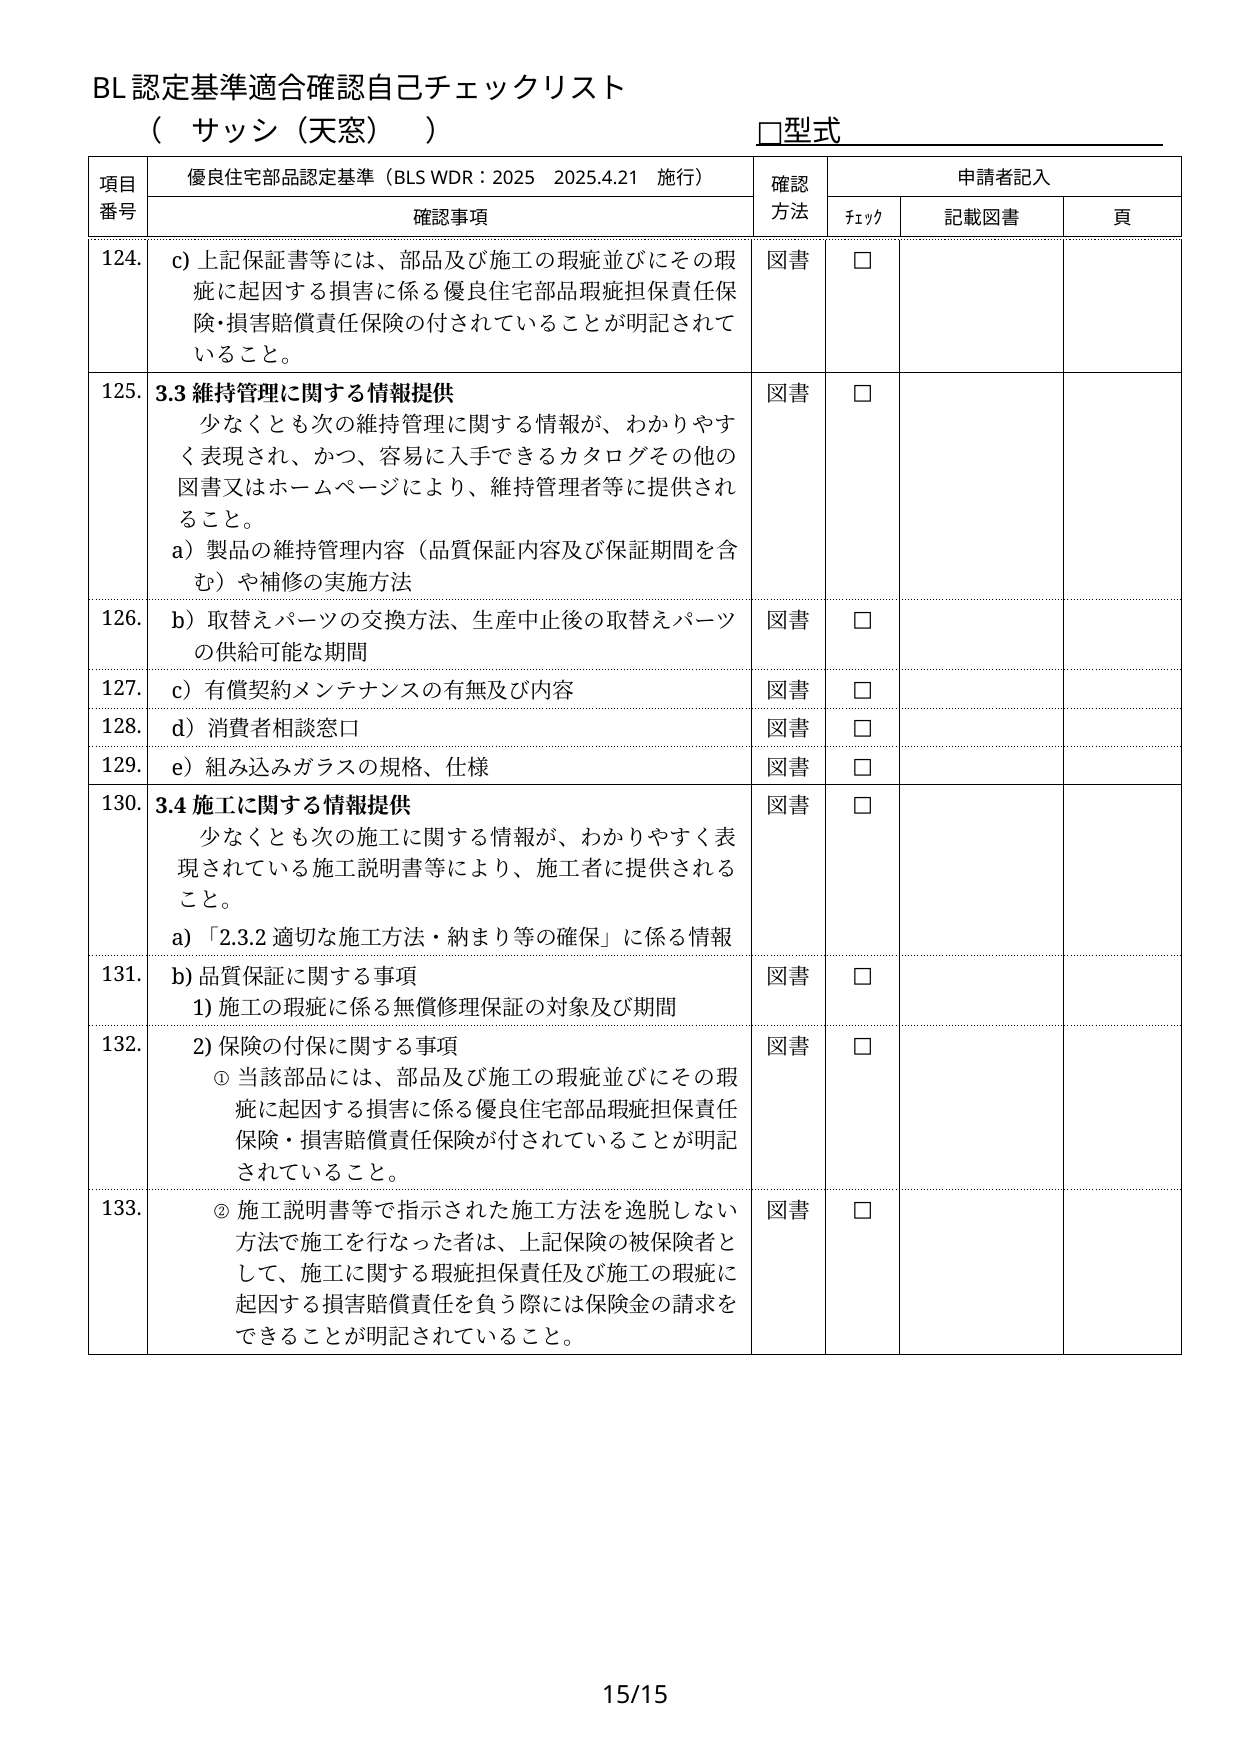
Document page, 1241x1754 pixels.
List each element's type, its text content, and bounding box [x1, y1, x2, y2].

table_cell □ [826, 373, 899, 599]
table_cell □ [826, 1189, 899, 1353]
table_cell [900, 1025, 1063, 1189]
table_cell [89, 746, 147, 784]
table_cell [900, 599, 1063, 669]
table_cell [1064, 1025, 1181, 1189]
table_cell b）取替えパーツの交換方法、生産中止後の取替えパーツの供給可能な期間 [148, 599, 751, 669]
table_cell [1064, 373, 1181, 599]
table_cell c) 上記保証書等には、部品及び施工の瑕疵並びにその瑕疵に起因する損害に係る優良住宅部品瑕疵担保責任保険･損害賠償責任保険の付されていることが明記されていること。 [148, 239, 751, 372]
table_cell c）有償契約メンテナンスの有無及び内容 [148, 669, 751, 707]
table_cell □ [826, 746, 899, 784]
table_cell [1064, 746, 1181, 784]
table_cell [89, 669, 147, 707]
table_cell 図書 [752, 669, 825, 707]
table_cell [900, 785, 1063, 955]
table_cell 図書 [752, 1189, 825, 1353]
table_cell [1064, 955, 1181, 1025]
table_cell 図書 [752, 708, 825, 746]
table_cell 図書 [752, 373, 825, 599]
table_cell ② 施工説明書等で指示された施工方法を逸脱しない方法で施工を行なった者は、上記保険の被保険者として、施工に関する瑕疵担保責任及び施工の瑕疵に起因する損害賠償責任を負う際には保険金の請求をできることが明記されていること。 [148, 1189, 751, 1353]
table_cell d）消費者相談窓口 [148, 708, 751, 746]
table_cell 2) 保険の付保に関する事項 ① 当該部品には、部品及び施工の瑕疵並びにその瑕疵に起因する損害に係る優良住宅部品瑕疵担保責任保険・損害賠償責任保険が付されていることが明記されていること。 [148, 1025, 751, 1189]
table_cell [89, 1025, 147, 1189]
table_cell [1064, 1189, 1181, 1353]
table_cell [89, 708, 147, 746]
table_cell □ [826, 1025, 899, 1189]
table_cell □ [826, 785, 899, 955]
table_cell [89, 239, 147, 372]
table_cell [89, 373, 147, 599]
table_cell [1064, 708, 1181, 746]
table_cell [1064, 785, 1181, 955]
table_cell 図書 [752, 746, 825, 784]
table_cell 図書 [752, 955, 825, 1025]
table_cell □ [826, 708, 899, 746]
table_cell b) 品質保証に関する事項 1) 施工の瑕疵に係る無償修理保証の対象及び期間 [148, 955, 751, 1025]
table_cell 図書 [752, 599, 825, 669]
table_cell [89, 599, 147, 669]
table_cell [1064, 599, 1181, 669]
table_cell 3.3 維持管理に関する情報提供 少なくとも次の維持管理に関する情報が、わかりやすく表現され、かつ、容易に入手できるカタログその他の図書又はホームページにより、維持管理者等に提供されること。 a）製品の維持管理内容（品質保証内容及び保証期間を含む）や補修の実施方法 [148, 373, 751, 599]
table_cell □ [826, 955, 899, 1025]
table_cell □ [826, 599, 899, 669]
table_cell [89, 785, 147, 955]
table_cell □ [826, 239, 899, 372]
table_cell [900, 373, 1063, 599]
table_cell [899, 239, 1063, 372]
table_cell [900, 955, 1063, 1025]
table_cell 図書 [752, 785, 825, 955]
table_cell 図書 [752, 1025, 825, 1189]
table_cell e）組み込みガラスの規格、仕様 [148, 746, 751, 784]
table_cell [900, 669, 1063, 707]
table_cell [89, 1189, 147, 1353]
table_cell □ [826, 669, 899, 707]
table_cell [900, 708, 1063, 746]
table_cell 図書 [752, 239, 825, 372]
table_cell [1064, 239, 1181, 372]
table_cell 3.4 施工に関する情報提供 少なくとも次の施工に関する情報が、わかりやすく表現されている施工説明書等により、施工者に提供されること。 a) 「2.3.2 適切な施工方法・納まり等の確保」に係る情報 [148, 785, 751, 955]
table_cell [900, 746, 1063, 784]
table_cell [89, 955, 147, 1025]
table_cell [1064, 669, 1181, 707]
table_cell [900, 1189, 1063, 1353]
